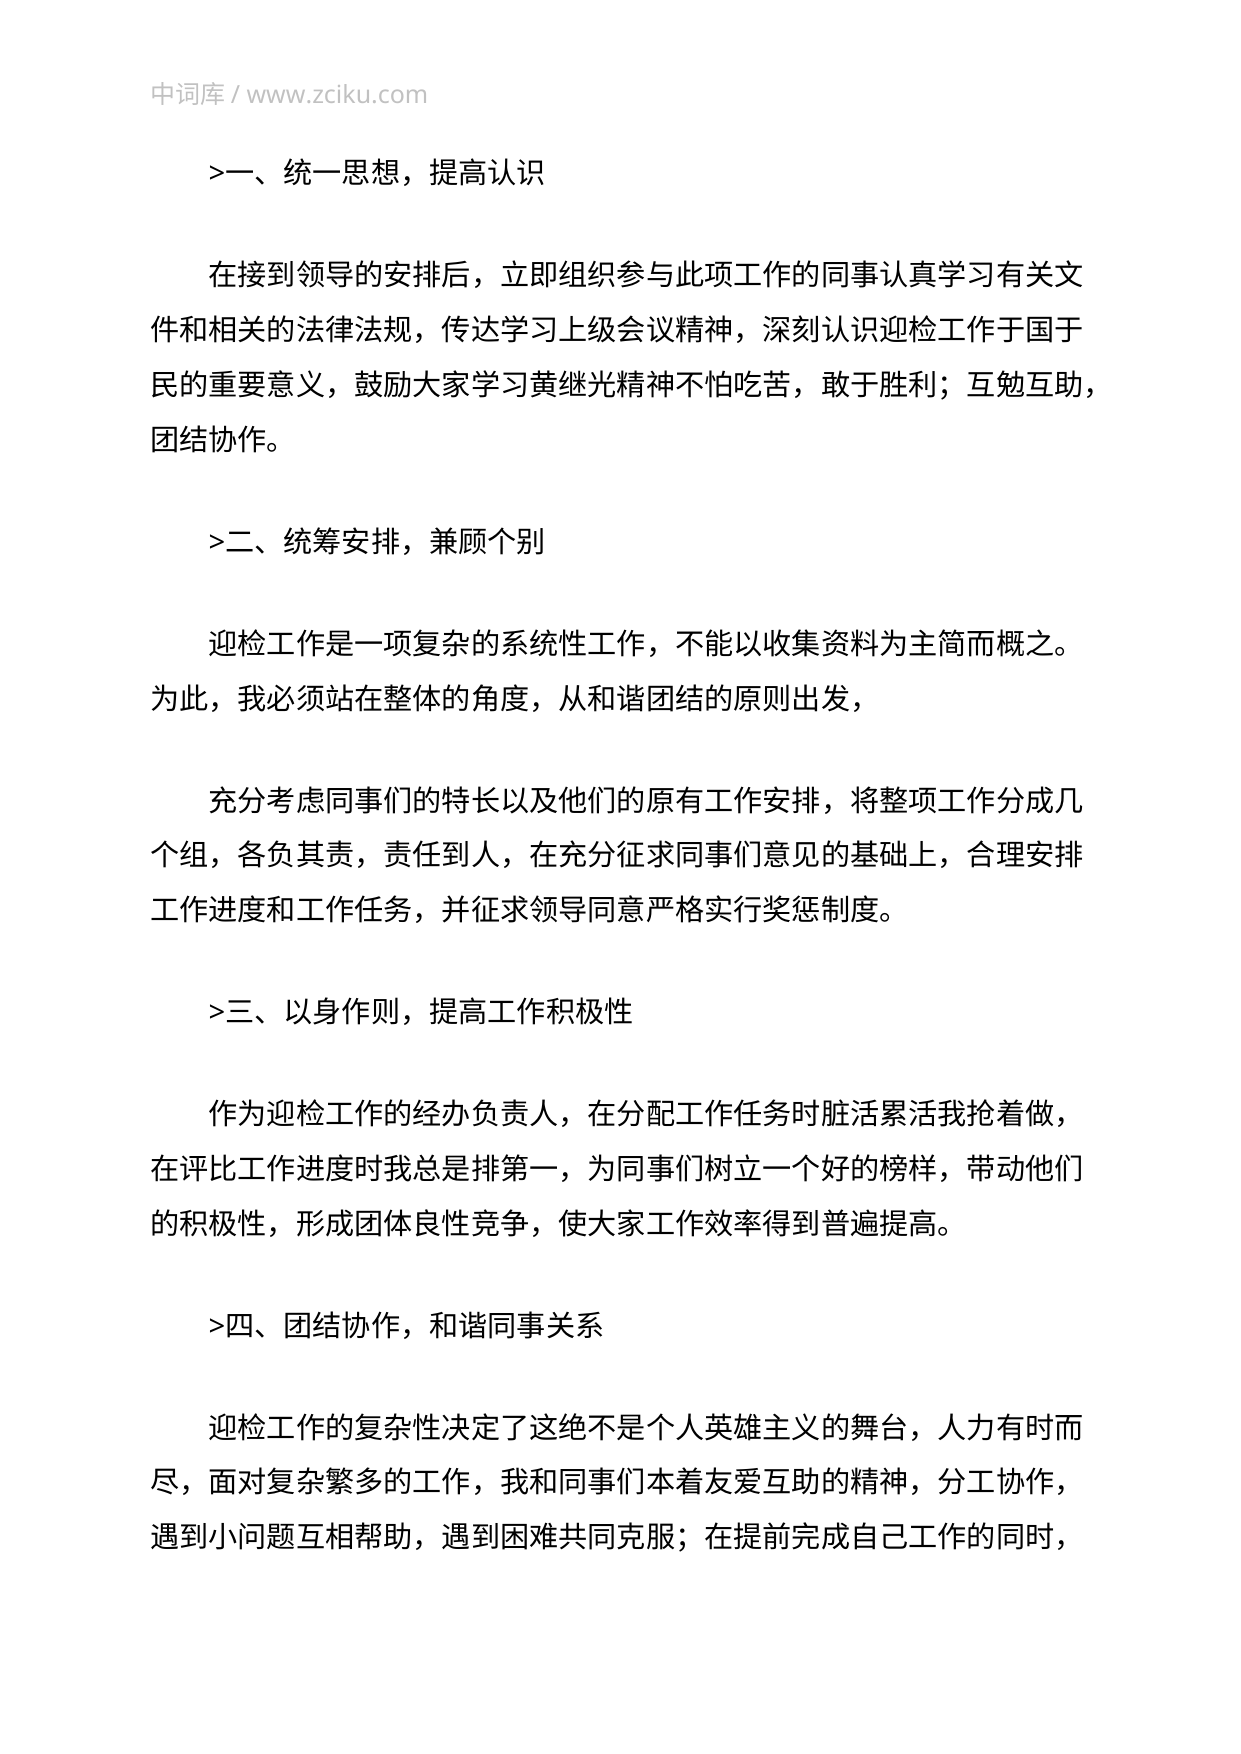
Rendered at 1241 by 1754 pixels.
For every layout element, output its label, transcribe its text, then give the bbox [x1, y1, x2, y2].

text 在接到领导的安排后，立即组织参与此项工作的同事认真学习有关文件和相关的法律法规，传达学习上级会议精神，深刻认识迎检工作于国于民的重要意义，鼓励大家学习黄继光精神不怕吃苦，敢于胜利；互勉互助，团结协作。 [150, 252, 1090, 459]
text >三、以身作则，提高工作积极性 [150, 989, 1090, 1031]
text 作为迎检工作的经办负责人，在分配工作任务时脏活累活我抢着做，在评比工作进度时我总是排第一，为同事们树立一个好的榜样，带动他们的积极性，形成团体良性竞争，使大家工作效率得到普遍提高。 [150, 1091, 1090, 1243]
text 充分考虑同事们的特长以及他们的原有工作安排，将整项工作分成几个组，各负其责，责任到人，在充分征求同事们意见的基础上，合理安排工作进度和工作任务，并征求领导同意严格实行奖惩制度。 [150, 777, 1090, 929]
text 迎检工作是一项复杂的系统性工作，不能以收集资料为主简而概之。为此，我必须站在整体的角度，从和谐团结的原则出发， [150, 620, 1090, 718]
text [150, 1404, 1090, 1556]
text >一、统一思想，提高认识 [150, 150, 1090, 192]
text >二、统筹安排，兼顾个别 [150, 518, 1090, 561]
text >四、团结协作，和谐同事关系 [150, 1302, 1090, 1344]
